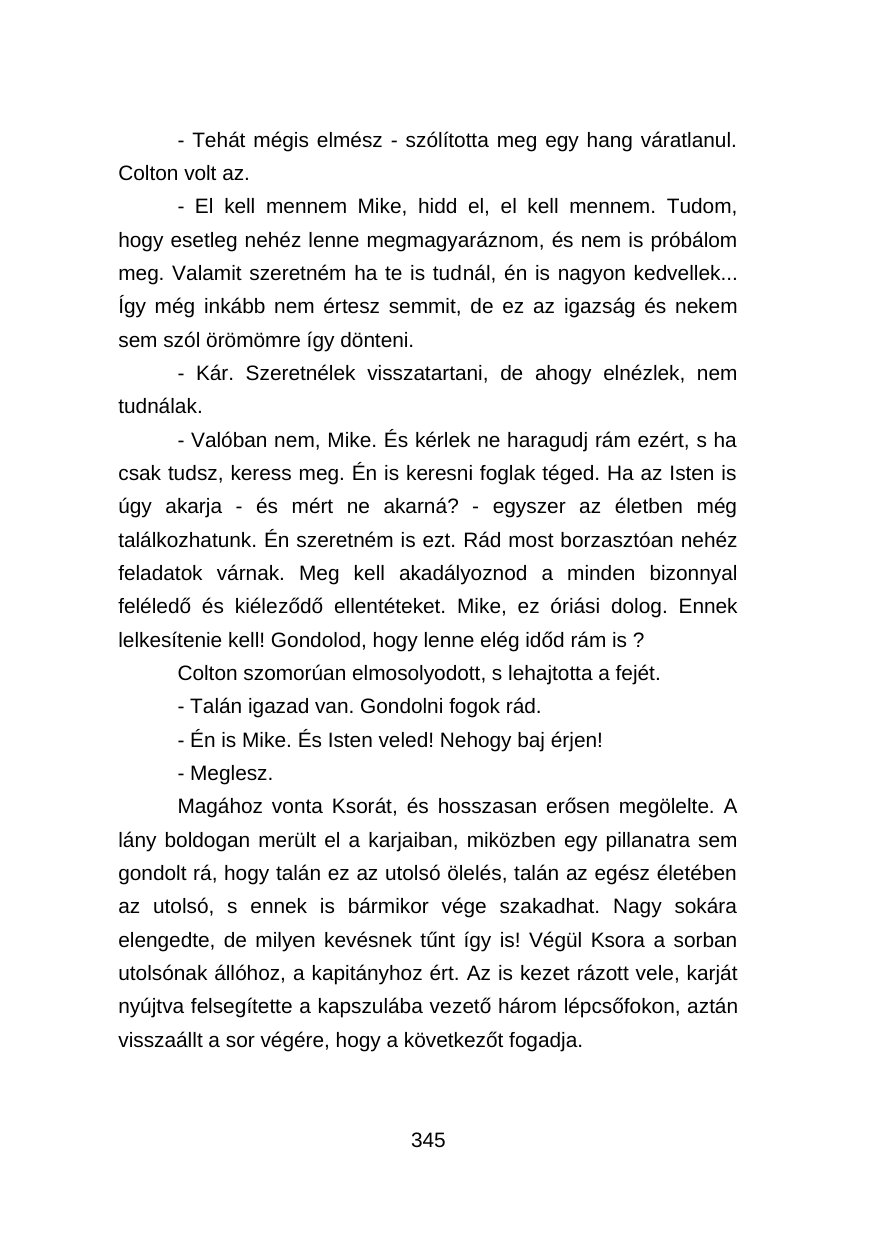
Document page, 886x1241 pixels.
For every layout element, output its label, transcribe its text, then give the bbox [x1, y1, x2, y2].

text - Kár. Szeretnélek visszatartani, de ahogy elnézlek, nem tudnálak. [118, 351, 738, 418]
text - Meglesz. [118, 751, 738, 785]
text - Valóban nem, Mike. És kérlek ne haragudj rám ezért, s ha csak tudsz, keress meg. Én is keresni foglak téged. Ha az Isten is úgy akarja - és mért ne akarná? - egyszer az életben még találkozhatunk. Én szeretném is ezt. Rád most borzasztóan nehéz feladatok várnak. Meg kell akadályoznod a minden bizonnyal feléledő és kiéleződő ellentéteket. Mike, ez óriási dolog. Ennek lelkesítenie kell! Gondolod, hogy lenne elég időd rám is ? [118, 418, 738, 651]
text - Én is Mike. És Isten veled! Nehogy baj érjen! [118, 718, 738, 751]
text Magához vonta Ksorát, és hosszasan erősen megölelte. A lány boldogan merült el a karjaiban, miközben egy pillanatra sem gondolt rá, hogy talán ez az utolsó ölelés, talán az egész életében az utolsó, s ennek is bármikor vége szakadhat. Nagy sokára elengedte, de milyen kevésnek tűnt így is! Végül Ksora a sorban utolsónak állóhoz, a kapitányhoz ért. Az is kezet rázott vele, karját nyújtva felsegítette a kapszulába vezető három lépcsőfokon, aztán visszaállt a sor végére, hogy a következőt fogadja. [118, 785, 738, 1051]
text Colton szomorúan elmosolyodott, s lehajtotta a fejét. [118, 651, 738, 685]
text - El kell mennem Mike, hidd el, el kell mennem. Tudom, hogy esetleg nehéz lenne megmagyaráznom, és nem is próbálom meg. Valamit szeretném ha te is tudnál, én is nagyon kedvellek... Így még inkább nem értesz semmit, de ez az igazság és nekem sem szól örömömre így dönteni. [118, 185, 738, 351]
text - Talán igazad van. Gondolni fogok rád. [118, 685, 738, 718]
text - Tehát mégis elmész - szólította meg egy hang váratlanul. Colton volt az. [118, 118, 738, 185]
